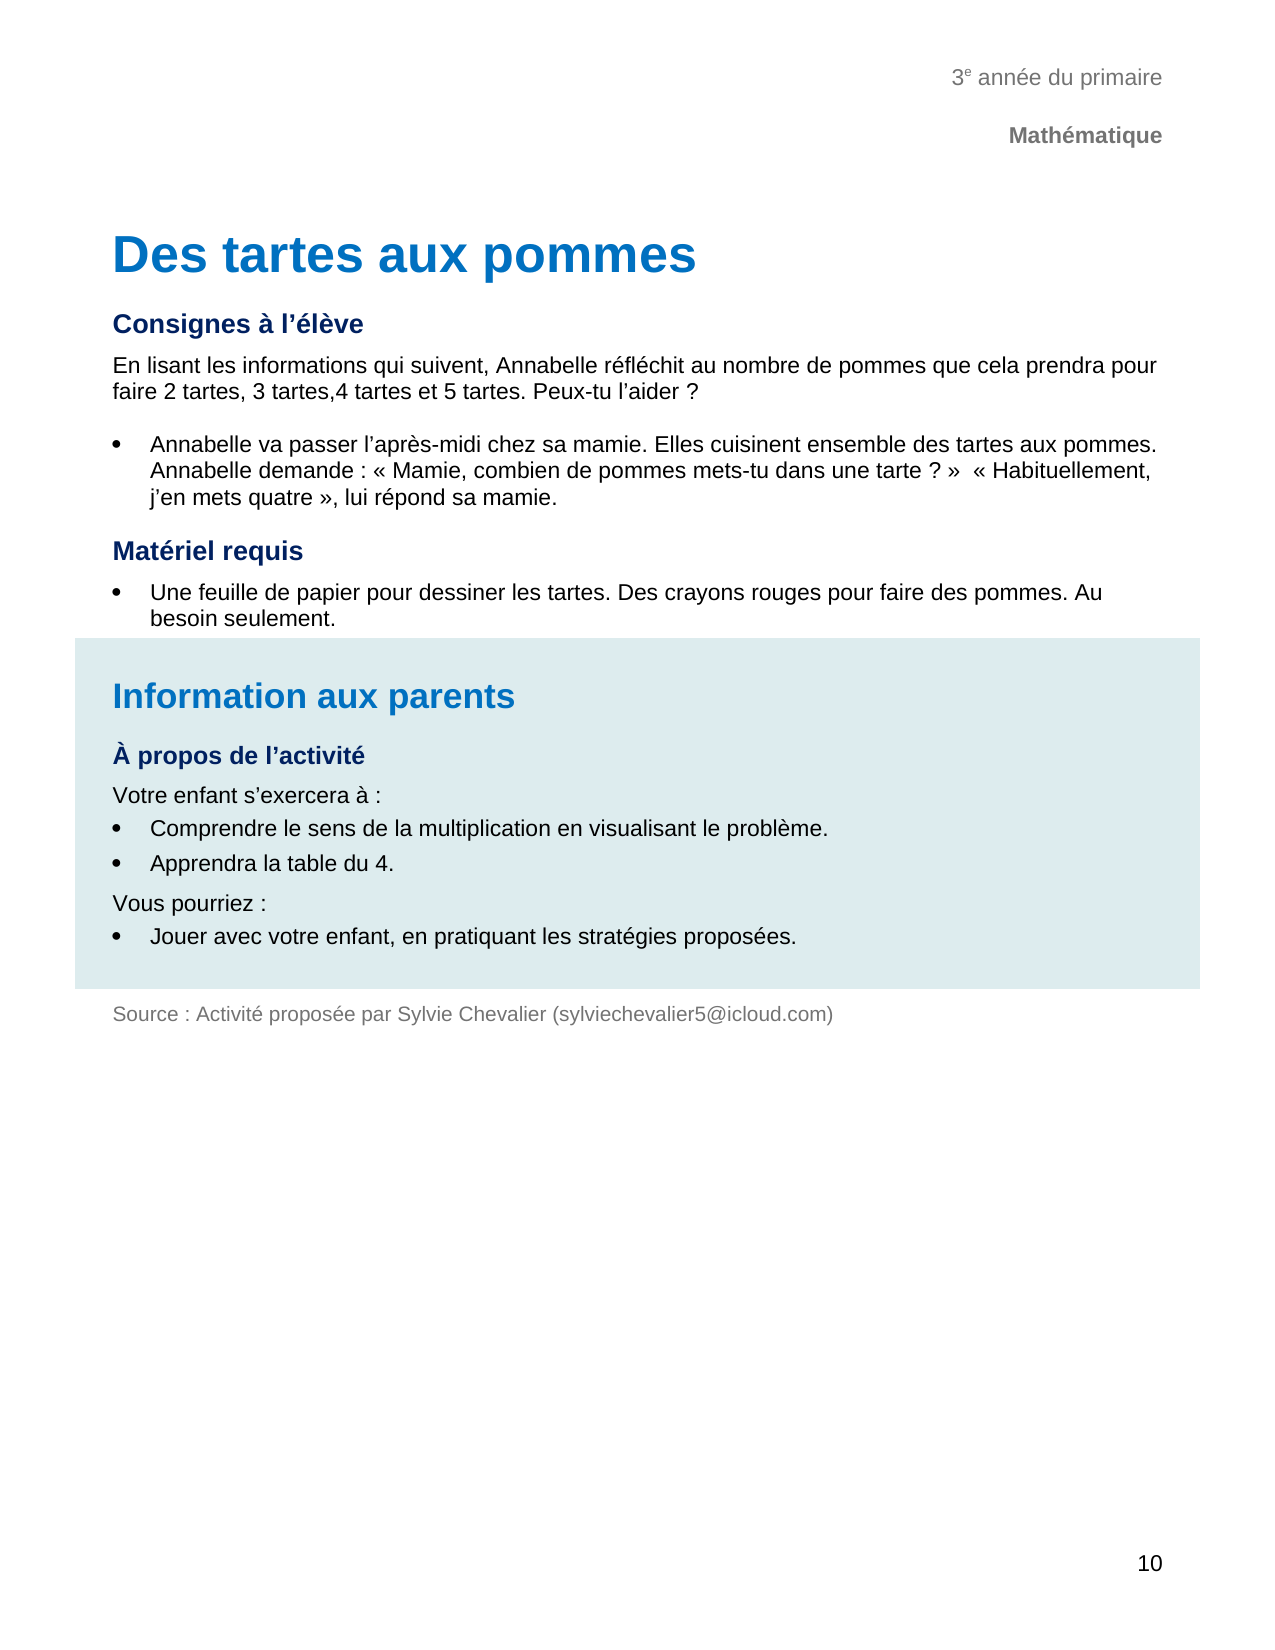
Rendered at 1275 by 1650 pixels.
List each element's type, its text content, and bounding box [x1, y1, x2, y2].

text En lisant les informations qui suivent, Annabelle réfléchit au nombre de pommes que cela prendra pour faire 2 tartes, 3 tartes,4 tartes et 5 tartes. Peux-tu l’aider ? [112, 352, 1162, 404]
text Mathématique [112, 122, 1162, 148]
text Source : Activité proposée par Sylvie Chevalier (sylviechevalier5@icloud.com) [112, 1001, 1162, 1025]
text Matériel requis [112, 535, 1083, 566]
text Annabelle va passer l’après-midi chez sa mamie. Elles cuisinent ensemble des tartes aux pommes. Annabelle demande : « Mamie, combien de pommes mets-tu dans une tarte ? » « Habituellement, j’en mets quatre », lui répond sa mamie. [112, 431, 1162, 510]
text Une feuille de papier pour dessiner les tartes. Des crayons rouges pour faire des pommes. Au besoin seulement. [112, 579, 1162, 631]
text Consignes à l’élève [112, 308, 1162, 339]
text Des tartes aux pommes [112, 223, 1162, 283]
table_header Information aux parents À propos de l’activité Votre enfant s’exercera à : Comprendre le sens de la multiplication en visualisant le problème. Apprendra la table du 4. Vous pourriez : Jouer avec votre enfant, en pratiquant les stratégies proposées. [75, 638, 1200, 989]
